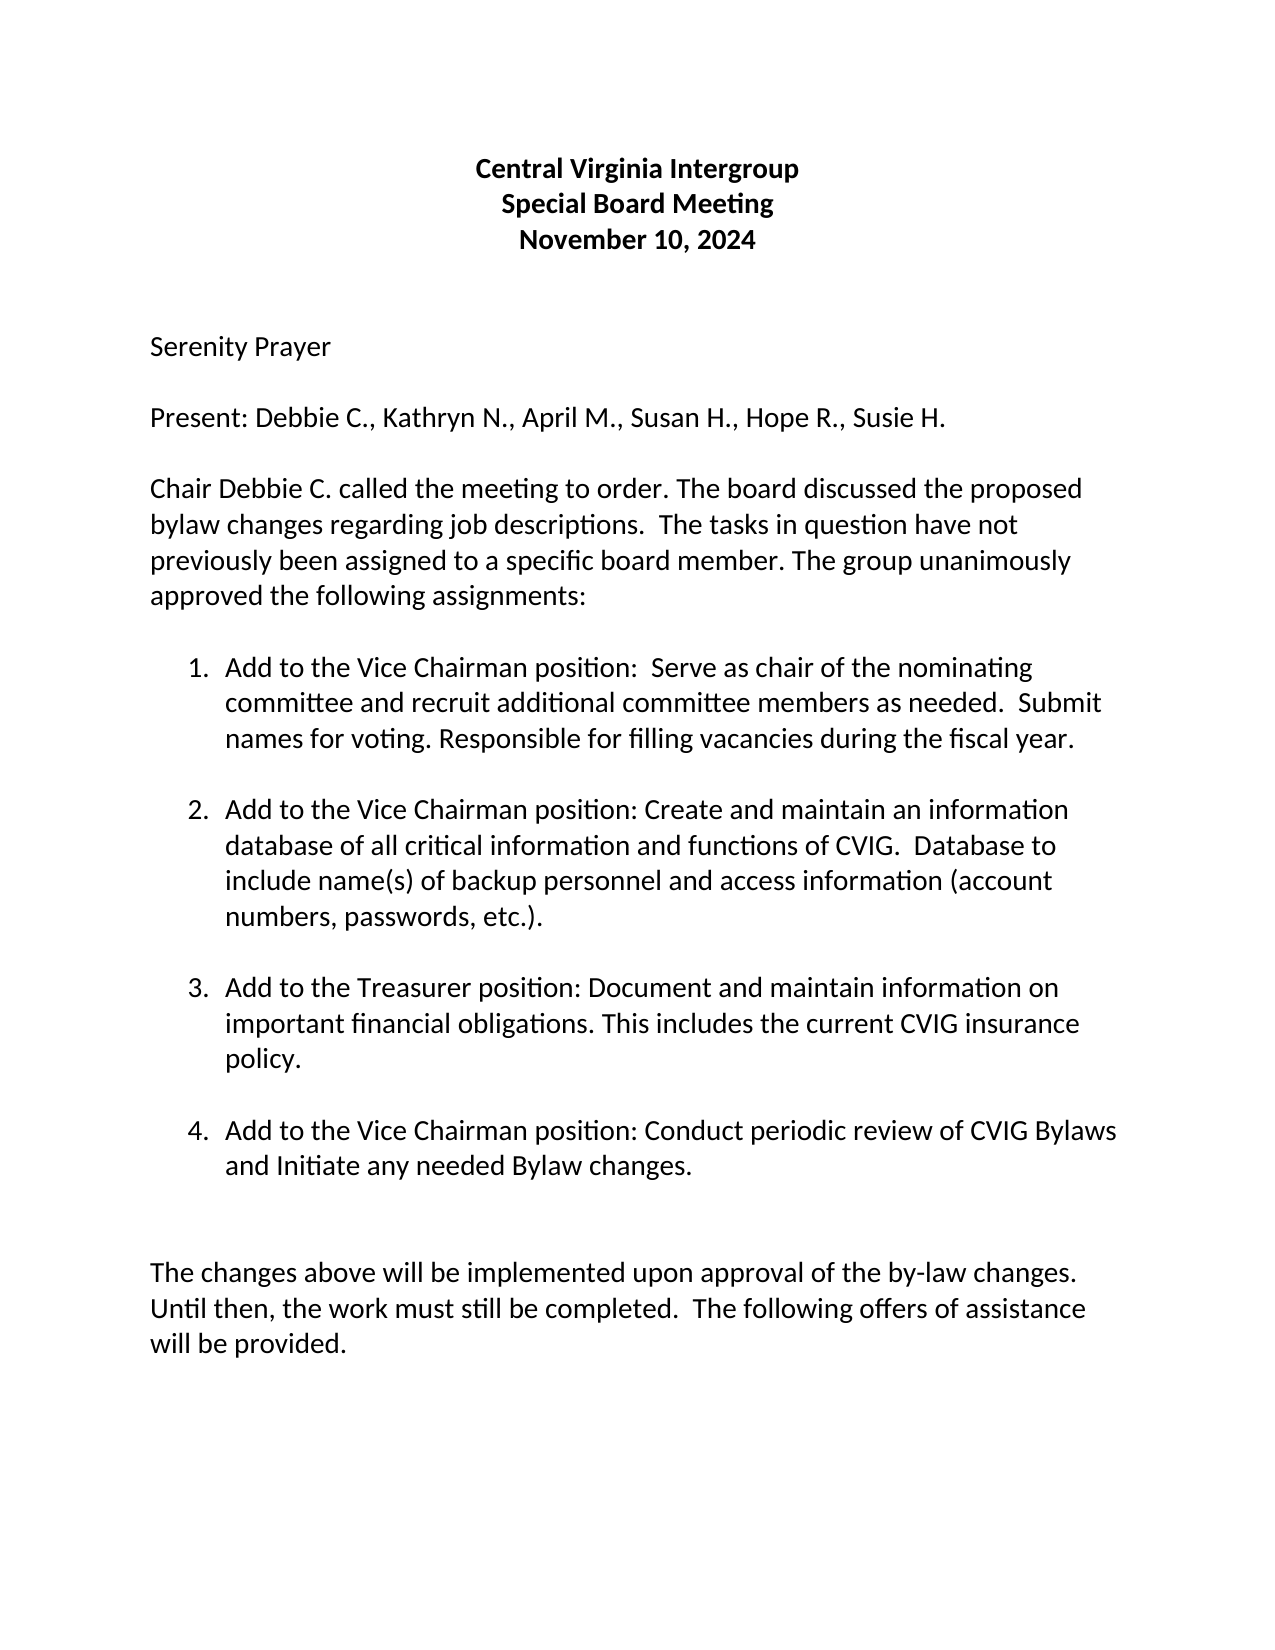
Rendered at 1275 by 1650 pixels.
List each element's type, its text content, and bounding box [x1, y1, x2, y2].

text November 10, 2024 [150, 221, 1125, 257]
text Serenity Prayer [150, 328, 1125, 364]
list Add to the Vice Chairman position: Serve as chair of the nominating committee and recruit additional committee members as needed. Submit names for voting. Responsible for filling vacancies during the fiscal year. [187, 649, 1125, 756]
text Present: Debbie C., Kathryn N., April M., Susan H., Hope R., Susie H. [150, 399, 1125, 435]
text Chair Debbie C. called the meeting to order. The board discussed the proposed bylaw changes regarding job descriptions. The tasks in question have not previously been assigned to a specific board member. The group unanimously approved the following assignments: [150, 471, 1125, 613]
list Add to the Vice Chairman position: Create and maintain an information database of all critical information and functions of CVIG. Database to include name(s) of backup personnel and access information (account numbers, passwords, etc.). [187, 791, 1125, 934]
text Central Virginia Intergroup [150, 150, 1125, 186]
text Special Board Meeting [150, 186, 1125, 221]
list Add to the Vice Chairman position: Conduct periodic review of CVIG Bylaws and Initiate any needed Bylaw changes. [187, 1112, 1125, 1183]
list Add to the Treasurer position: Document and maintain information on important financial obligations. This includes the current CVIG insurance policy. [187, 969, 1125, 1076]
text The changes above will be implemented upon approval of the by-law changes. Until then, the work must still be completed. The following offers of assistance will be provided. [150, 1254, 1125, 1361]
